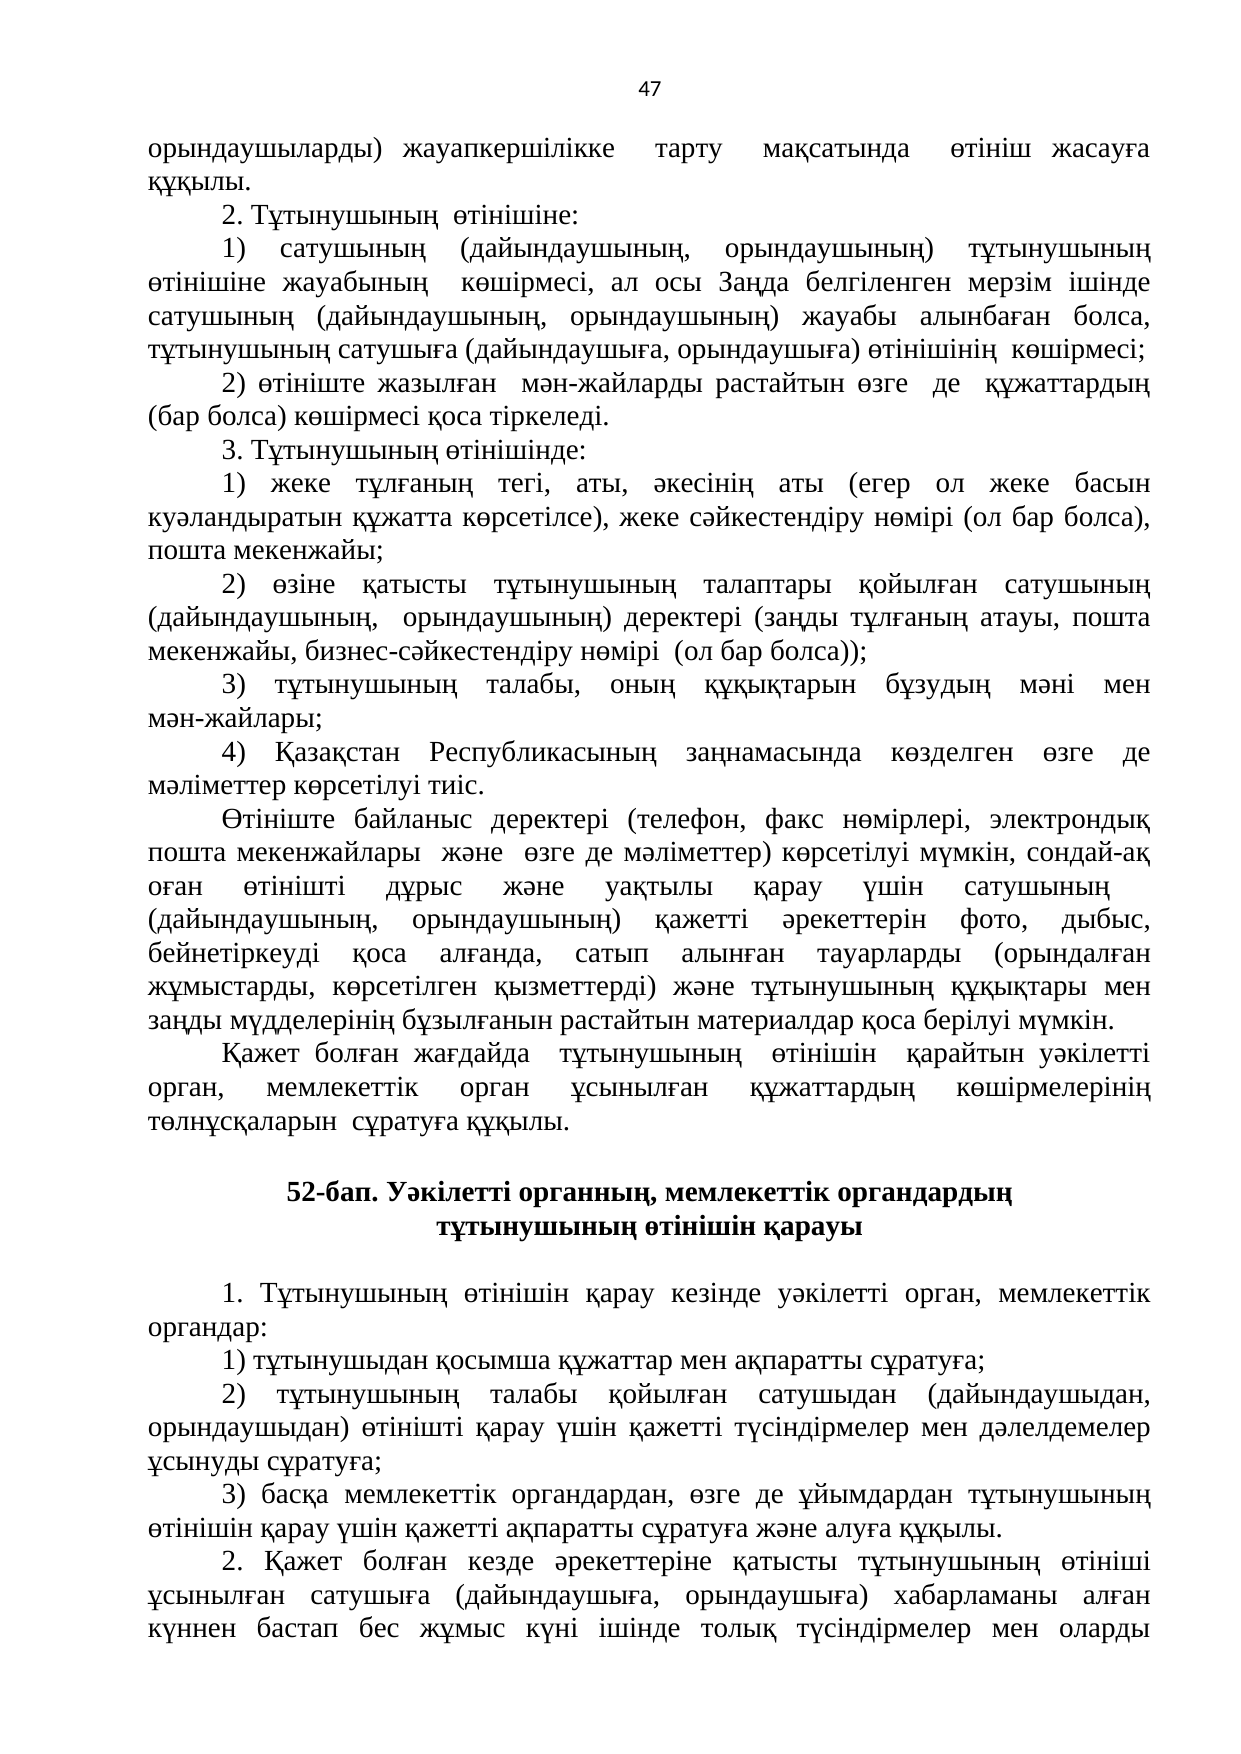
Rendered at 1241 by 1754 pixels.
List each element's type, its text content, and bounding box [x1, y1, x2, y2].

text 1) сатушының (дайындаушының, орындаушының) тұтынушының өтінішіне жауабының көшірмесі, ал осы Заңда белгіленген мерзім ішінде сатушының (дайындаушының, орындаушының) жауабы алынбаған болса, тұтынушының сатушыға (дайындаушыға, орындаушыға) өтінішінің көшірмесі; [148, 231, 1152, 365]
text 3) басқа мемлекеттік органдардан, өзге де ұйымдардан тұтынушының өтінішін қарау үшін қажетті ақпаратты сұратуға және алуға құқылы. [148, 1476, 1152, 1543]
text 52-бап. Уәкілетті органның, мемлекеттік органдардың [148, 1174, 1152, 1208]
text 3) тұтынушының талабы, оның құқықтарын бұзудың мәні мен мән-жайлары; [148, 667, 1152, 734]
text 4) Қазақстан Республикасының заңнамасында көзделген өзге де мәліметтер көрсетілуі тиіс. [148, 734, 1152, 801]
text 3. Тұтынушының өтінішінде: [148, 432, 1152, 465]
text 2) өтініште жазылған мән-жайларды растайтын өзге де құжаттардың (бар болса) көшірмесі қоса тіркеледі. [148, 365, 1152, 432]
text 2. Тұтынушының өтінішіне: [148, 197, 1152, 231]
text Қажет болған жағдайда тұтынушының өтінішін қарайтын уәкілетті орган, мемлекеттік орган ұсынылған құжаттардың көшірмелерінің төлнұсқаларын сұратуға құқылы. [148, 1036, 1152, 1136]
text 1) тұтынушыдан қосымша құжаттар мен ақпаратты сұратуға; [148, 1342, 1152, 1376]
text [148, 1543, 1152, 1644]
text 1. Тұтынушының өтінішін қарау кезінде уәкілетті орган, мемлекеттік органдар: [148, 1275, 1152, 1342]
text Өтініште байланыс деректері (телефон, факс нөмірлері, электрондық пошта мекенжайлары және өзге де мәліметтер) көрсетілуі мүмкін, сондай-ақ оған өтінішті дұрыс және уақтылы қарау үшін сатушының (дайындаушының, орындаушының) қажетті әрекеттерін фото, дыбыс, бейнетіркеуді қоса алғанда, сатып алынған тауарларды (орындалған жұмыстарды, көрсетілген қызметтерді) және тұтынушының құқықтары мен заңды мүдделерінің бұзылғанын растайтын материалдар қоса берілуі мүмкін. [148, 801, 1152, 1036]
text тұтынушының өтінішін қарауы [148, 1208, 1152, 1242]
text 2) өзіне қатысты тұтынушының талаптары қойылған сатушының (дайындаушының, орындаушының) деректері (заңды тұлғаның атауы, пошта мекенжайы, бизнес-сәйкестендіру нөмірі (ол бар болса)); [148, 566, 1152, 667]
text 1) жеке тұлғаның тегі, аты, әкесінің аты (егер ол жеке басын куәландыратын құжатта көрсетілсе), жеке сәйкестендіру нөмірі (ол бар болса), пошта мекенжайы; [148, 465, 1152, 566]
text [148, 130, 1152, 197]
text 2) тұтынушының талабы қойылған сатушыдан (дайындаушыдан, орындаушыдан) өтінішті қарау үшін қажетті түсіндірмелер мен дәлелдемелер ұсынуды сұратуға; [148, 1376, 1152, 1476]
